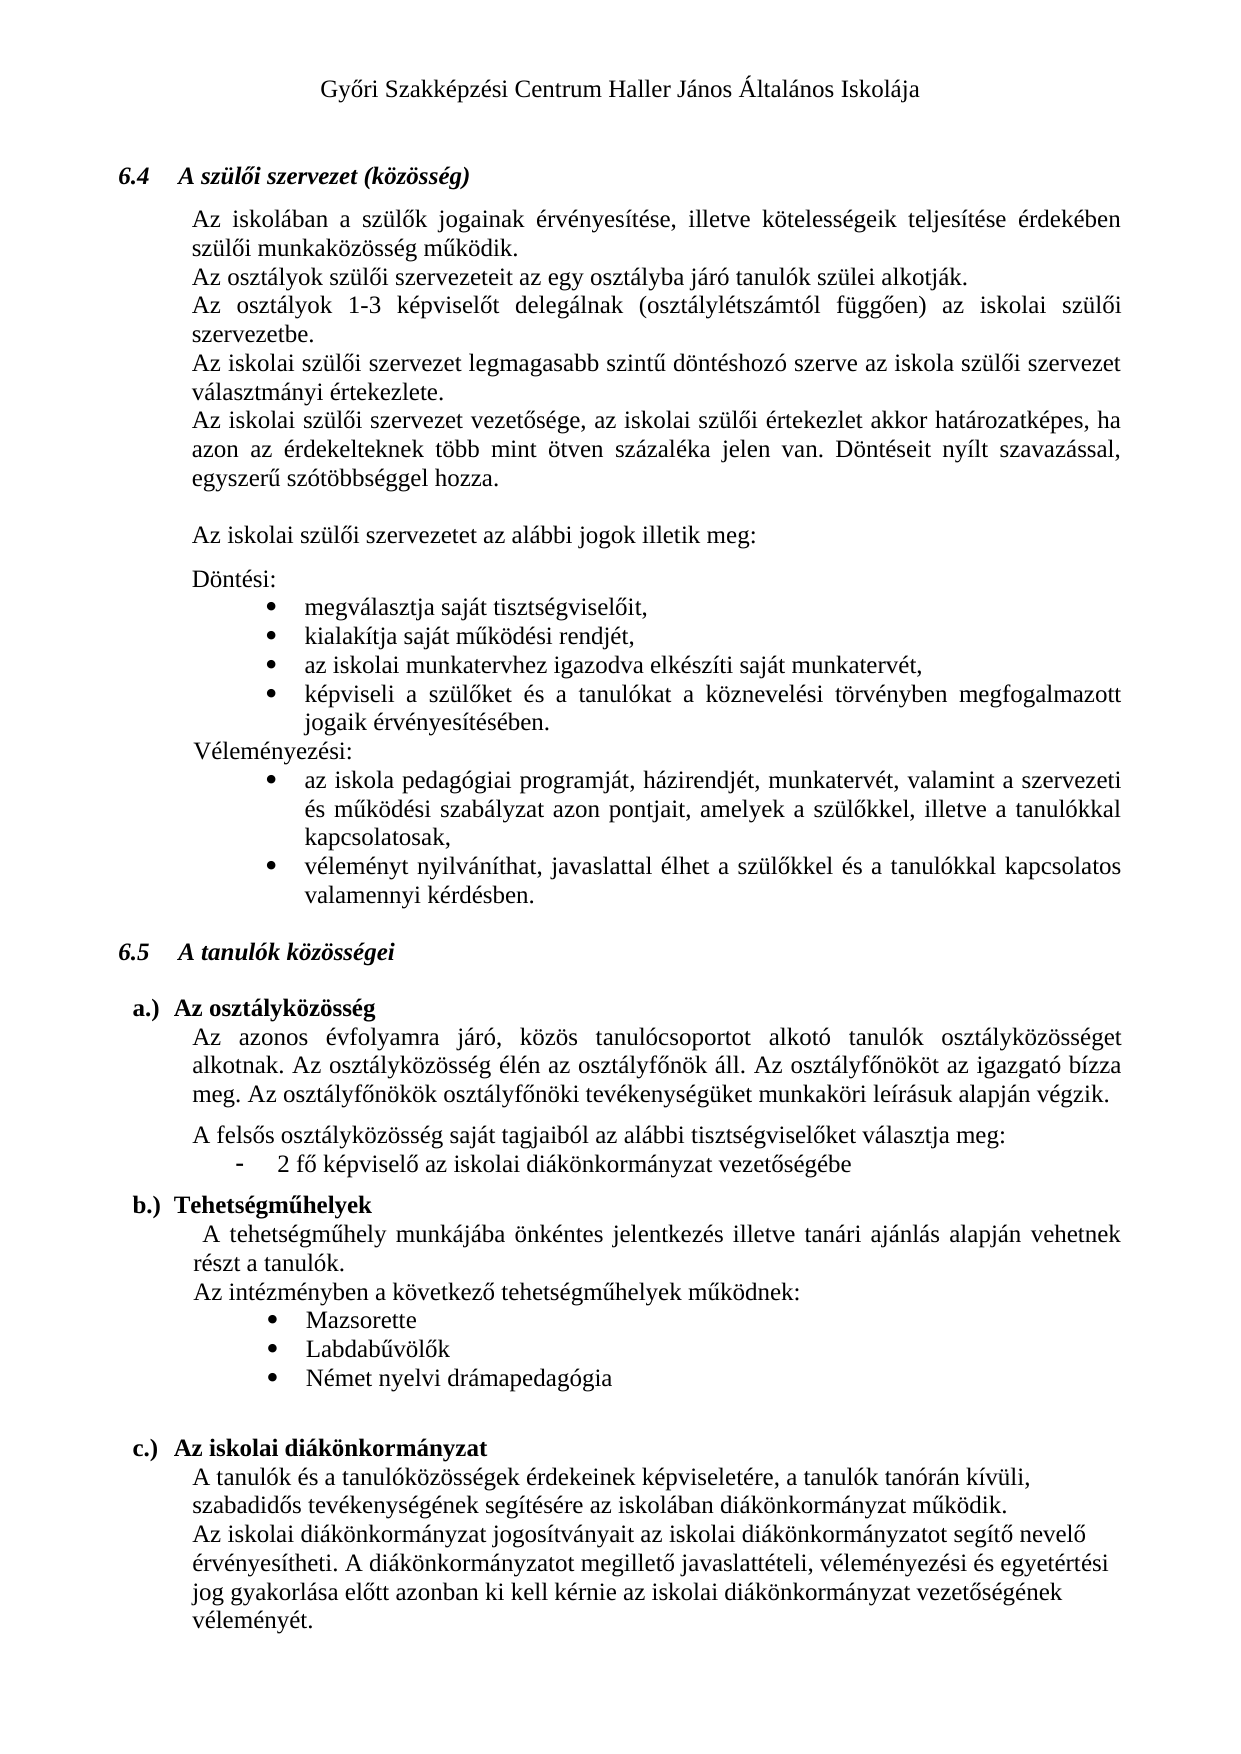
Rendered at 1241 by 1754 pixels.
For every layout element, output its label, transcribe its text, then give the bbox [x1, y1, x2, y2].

text Az osztályok 1-3 képviselőt delegálnak (osztálylétszámtól függően) az iskolai szülői szervezetbe. [192, 291, 1122, 348]
text A felsős osztályközösség saját tagjaiból az alábbi tisztségviselőket választja meg: [192, 1121, 1122, 1149]
text A tanulók közösségei [118, 937, 1122, 966]
list 2 fő képviselő az iskolai diákönkormányzat vezetőségébe [235, 1149, 1122, 1178]
text Döntési: [192, 564, 1122, 592]
text Az iskolai szülői szervezet legmagasabb szintű döntéshozó szerve az iskola szülői szervezet választmányi értekezlete. [192, 348, 1122, 406]
text Az azonos évfolyamra járó, közös tanulócsoportot alkotó tanulók osztályközösséget alkotnak. Az osztályközösség élén az osztályfőnök áll. Az osztályfőnököt az igazgató bízza meg. Az osztályfőnökök osztályfőnöki tevékenységüket munkaköri leírásuk alapján végzik. [192, 1022, 1122, 1108]
text Az iskolai szülői szervezet vezetősége, az iskolai szülői értekezlet akkor határozatképes, ha azon az érdekelteknek több mint ötven százaléka jelen van. Döntéseit nyílt szavazással, egyszerű szótöbbséggel hozza. [192, 406, 1122, 492]
text Az iskolai diákönkormányzat jogosítványait az iskolai diákönkormányzatot segítő nevelő érvényesítheti. A diákönkormányzatot megillető javaslattételi, véleményezési és egyetértési jog gyakorlása előtt azonban ki kell kérnie az iskolai diákönkormányzat vezetőségének véleményét. [192, 1519, 1122, 1634]
list az iskolai munkatervhez igazodva elkészíti saját munkatervét, [267, 650, 1122, 679]
list megválasztja saját tisztségviselőit, [267, 592, 1122, 621]
text Az iskolai diákönkormányzat [132, 1433, 1122, 1462]
text Tehetségműhelyek [132, 1191, 1122, 1219]
text Az iskolai szülői szervezetet az alábbi jogok illetik meg: [192, 521, 1122, 549]
list Labdabűvölők [268, 1334, 1122, 1363]
text A tanulók és a tanulóközösségek érdekeinek képviseletére, a tanulók tanórán kívüli, szabadidős tevékenységének segítésére az iskolában diákönkormányzat működik. [192, 1462, 1122, 1519]
text Az osztályok szülői szervezeteit az egy osztályba járó tanulók szülei alkotják. [192, 262, 1122, 291]
text Véleményezési: [193, 736, 1122, 765]
list képviseli a szülőket és a tanulókat a köznevelési törvényben megfogalmazott jogaik érvényesítésében. [267, 679, 1122, 736]
text Az iskolában a szülők jogainak érvényesítése, illetve kötelességeik teljesítése érdekében szülői munkaközösség működik. [192, 204, 1122, 262]
list Német nyelvi drámapedagógia [268, 1363, 1122, 1392]
list kialakítja saját működési rendjét, [267, 621, 1122, 650]
list Mazsorette [268, 1306, 1122, 1334]
text A tehetségműhely munkájába önkéntes jelentkezés illetve tanári ajánlás alapján vehetnek részt a tanulók. [193, 1219, 1122, 1277]
list véleményt nyilváníthat, javaslattal élhet a szülőkkel és a tanulókkal kapcsolatos valamennyi kérdésben. [267, 851, 1122, 909]
list az iskola pedagógiai programját, házirendjét, munkatervét, valamint a szervezeti és működési szabályzat azon pontjait, amelyek a szülőkkel, illetve a tanulókkal kapcsolatosak, [267, 765, 1122, 851]
list Az osztályközösség [132, 993, 1122, 1022]
text A szülői szervezet (közösség) [118, 161, 1122, 190]
text Az intézményben a következő tehetségműhelyek működnek: [193, 1277, 1122, 1306]
